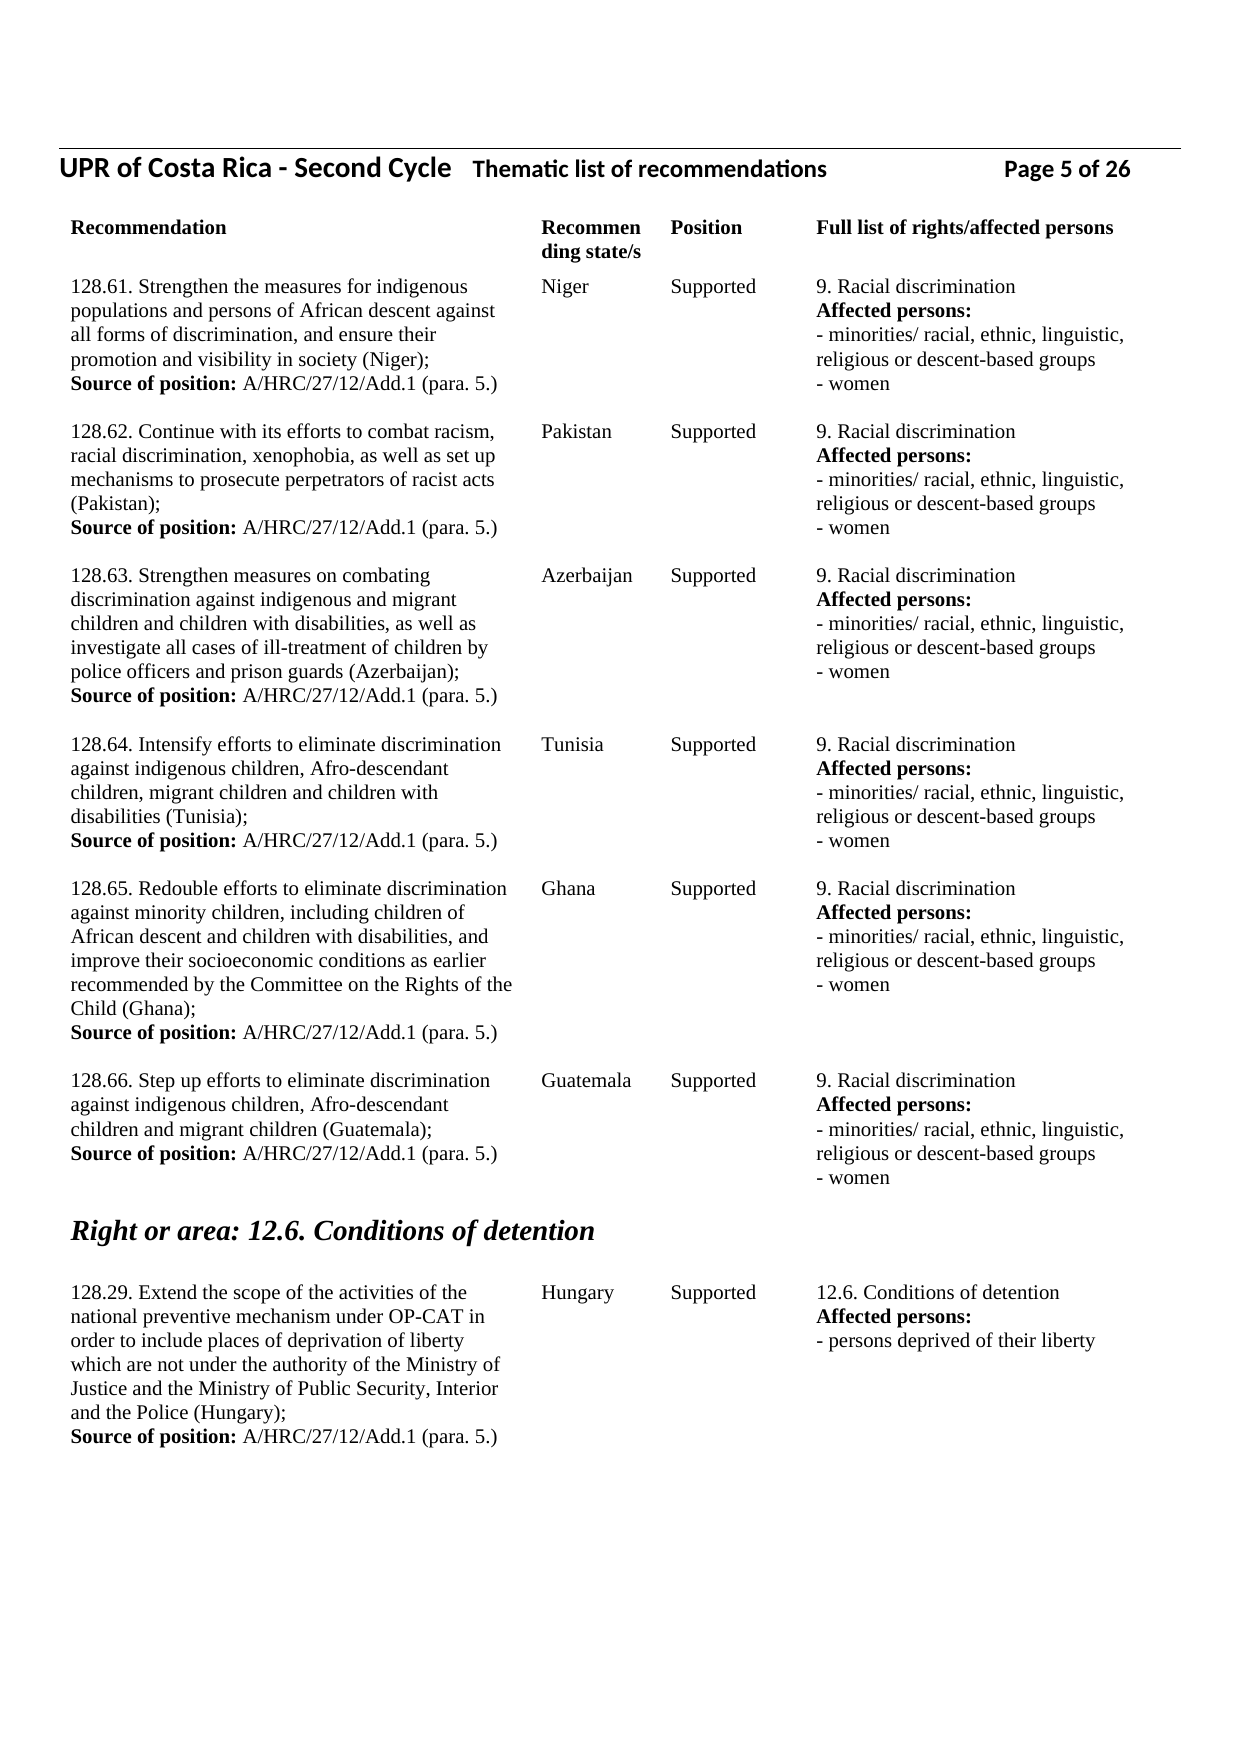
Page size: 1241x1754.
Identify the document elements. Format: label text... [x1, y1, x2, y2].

table_cell Supported [659, 274, 805, 419]
table_cell Pakistan [530, 419, 659, 563]
table_cell 9. Racial discrimination Affected persons: - minorities/ racial, ethnic, linguistic, religious or descent-based groups - women [805, 563, 1190, 731]
table_cell 128.61. Strengthen the measures for indigenous populations and persons of African descent against all forms of discrimination, and ensure their promotion and visibility in society (Niger); Source of position: A/HRC/27/12/Add.1 (para. 5.) [59, 274, 530, 419]
table_cell Niger [530, 274, 659, 419]
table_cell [805, 274, 1190, 419]
table_cell Supported [659, 563, 805, 731]
table_cell 128.29. Extend the scope of the activities of the national preventive mechanism under OP-CAT in order to include places of deprivation of liberty which are not under the authority of the Ministry of Justice and the Ministry of Public Security, Interior and the Police (Hungary); Source of position: A/HRC/27/12/Add.1 (para. 5.) [59, 1280, 530, 1472]
table_cell Guatemala [530, 1068, 659, 1213]
table_cell 9. Racial discrimination Affected persons: - minorities/ racial, ethnic, linguistic, religious or descent-based groups - women [805, 731, 1190, 876]
table_cell 128.66. Step up efforts to eliminate discrimination against indigenous children, Afro-descendant children and migrant children (Guatemala); Source of position: A/HRC/27/12/Add.1 (para. 5.) [59, 1068, 530, 1213]
table_cell 9. Racial discrimination Affected persons: - minorities/ racial, ethnic, linguistic, religious or descent-based groups - women [805, 1068, 1190, 1213]
table_cell Tunisia [530, 731, 659, 876]
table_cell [805, 1280, 1190, 1472]
table_cell Right or area: 12.6. Conditions of detention [59, 1213, 1190, 1280]
table_cell 9. Racial discrimination Affected persons: - minorities/ racial, ethnic, linguistic, religious or descent-based groups - women [805, 419, 1190, 563]
table_cell 128.63. Strengthen measures on combating discrimination against indigenous and migrant children and children with disabilities, as well as investigate all cases of ill-treatment of children by police officers and prison guards (Azerbaijan); Source of position: A/HRC/27/12/Add.1 (para. 5.) [59, 563, 530, 731]
table_cell 9. Racial discrimination Affected persons: - minorities/ racial, ethnic, linguistic, religious or descent-based groups - women [805, 876, 1190, 1068]
table_cell 128.64. Intensify efforts to eliminate discrimination against indigenous children, Afro-descendant children, migrant children and children with disabilities (Tunisia); Source of position: A/HRC/27/12/Add.1 (para. 5.) [59, 731, 530, 876]
table_cell Hungary [530, 1280, 659, 1472]
table_header Full list of rights/affected persons [805, 215, 1190, 274]
table_header Recommendation [59, 215, 530, 274]
table_cell Supported [659, 1068, 805, 1213]
table_cell Supported [659, 1280, 805, 1472]
table_cell 128.65. Redouble efforts to eliminate discrimination against minority children, including children of African descent and children with disabilities, and improve their socioeconomic conditions as earlier recommended by the Committee on the Rights of the Child (Ghana); Source of position: A/HRC/27/12/Add.1 (para. 5.) [59, 876, 530, 1068]
table_cell Supported [659, 731, 805, 876]
table_cell Ghana [530, 876, 659, 1068]
table_cell Azerbaijan [530, 563, 659, 731]
table_cell Supported [659, 876, 805, 1068]
table_header Recommending state/s [530, 215, 659, 274]
table_header Position [659, 215, 805, 274]
table_cell Supported [659, 419, 805, 563]
table_cell 128.62. Continue with its efforts to combat racism, racial discrimination, xenophobia, as well as set up mechanisms to prosecute perpetrators of racist acts (Pakistan); Source of position: A/HRC/27/12/Add.1 (para. 5.) [59, 419, 530, 563]
